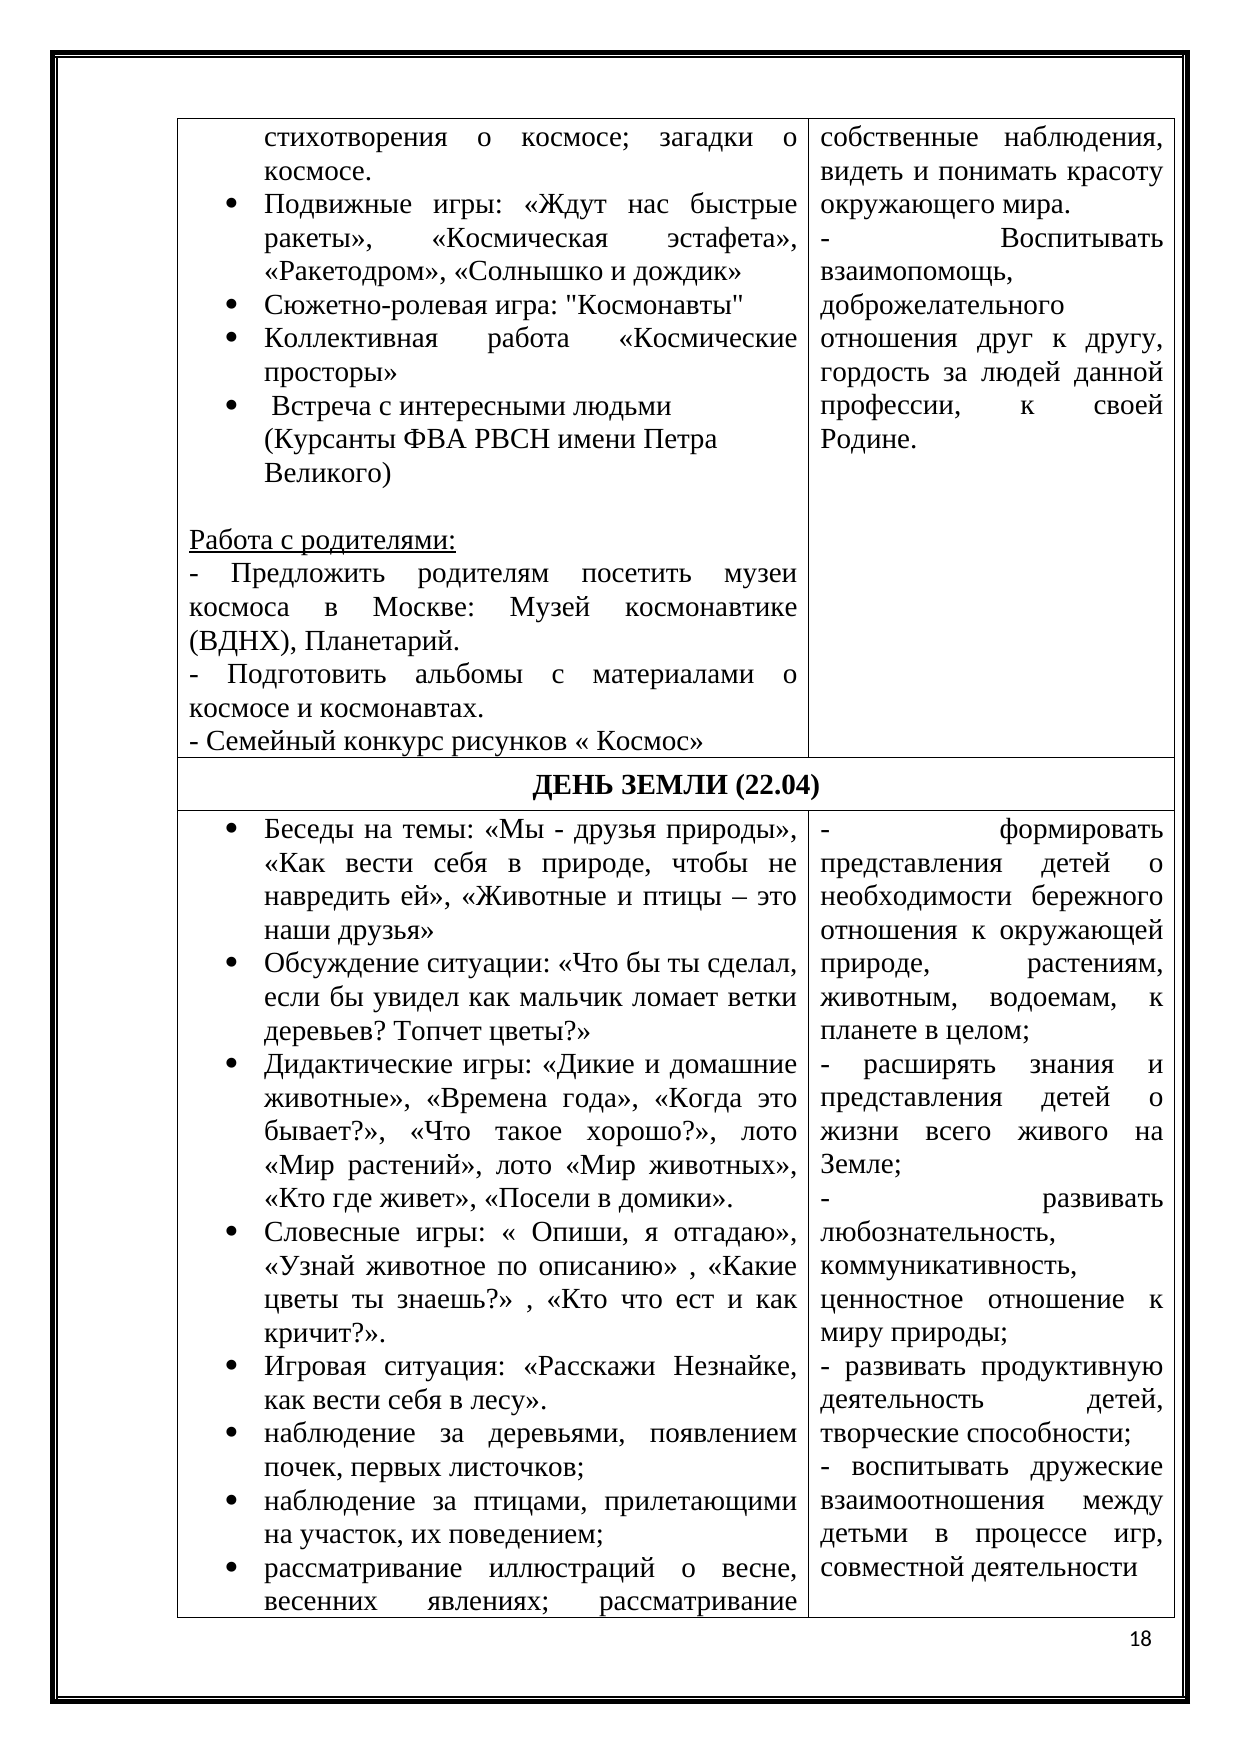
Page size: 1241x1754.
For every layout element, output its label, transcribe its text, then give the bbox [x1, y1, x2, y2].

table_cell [809, 119, 1174, 757]
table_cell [178, 119, 808, 757]
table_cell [178, 811, 808, 1617]
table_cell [809, 811, 1174, 1617]
table_cell ДЕНЬ ЗЕМЛИ (22.04) [178, 758, 1174, 810]
